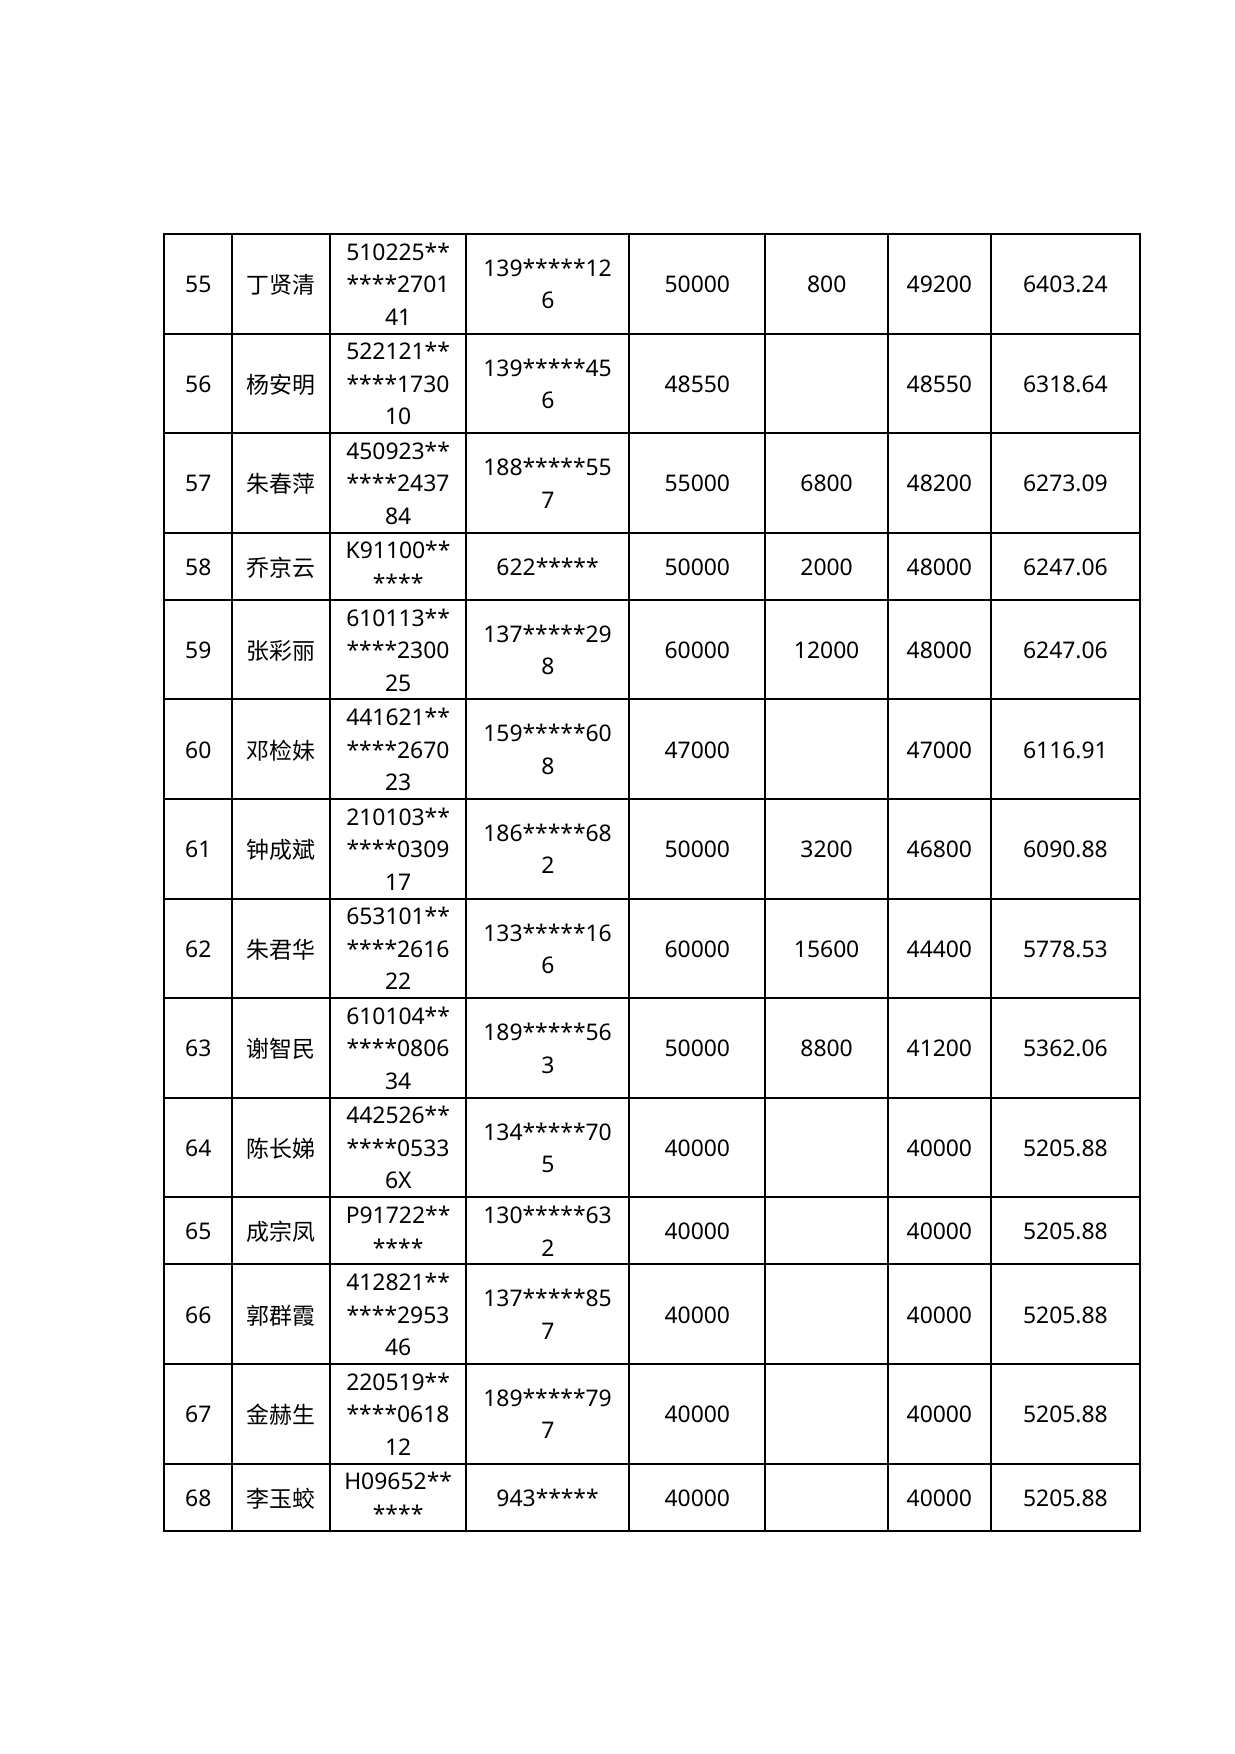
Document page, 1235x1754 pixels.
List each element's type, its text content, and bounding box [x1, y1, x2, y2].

table_cell 5205.88 [992, 1198, 1139, 1263]
table_cell 5778.53 [992, 900, 1139, 997]
table_cell 47000 [889, 700, 990, 798]
table_cell [766, 1365, 887, 1462]
table_cell 46800 [889, 800, 990, 897]
table_cell 2000 [766, 534, 887, 599]
table_cell [766, 1465, 887, 1529]
table_cell 张彩丽 [233, 601, 329, 698]
table_cell 412821******295346 [331, 1265, 465, 1363]
table_cell 5205.88 [992, 1265, 1139, 1363]
table_cell 48550 [889, 335, 990, 432]
table_cell 5362.06 [992, 999, 1139, 1097]
table_cell 59 [165, 601, 231, 698]
table_cell 邓检妹 [233, 700, 329, 798]
table_cell 622***** [467, 534, 628, 599]
table_cell 450923******243784 [331, 434, 465, 532]
table_cell 943***** [467, 1465, 628, 1529]
table_cell H09652****** [331, 1465, 465, 1529]
table_cell 137*****298 [467, 601, 628, 698]
table_cell 杨安明 [233, 335, 329, 432]
table_cell 40000 [630, 1465, 764, 1529]
table_cell [766, 1265, 887, 1363]
table_cell 189*****563 [467, 999, 628, 1097]
table_cell 48000 [889, 534, 990, 599]
table_cell 5205.88 [992, 1365, 1139, 1462]
table_cell 15600 [766, 900, 887, 997]
table_cell 5205.88 [992, 1465, 1139, 1529]
table_cell 220519******061812 [331, 1365, 465, 1462]
table_cell 6116.91 [992, 700, 1139, 798]
table_cell 60000 [630, 900, 764, 997]
table_cell 188*****557 [467, 434, 628, 532]
table_cell 李玉蛟 [233, 1465, 329, 1529]
table_cell 139*****456 [467, 335, 628, 432]
table_cell 8800 [766, 999, 887, 1097]
table_cell 130*****632 [467, 1198, 628, 1263]
table_cell 68 [165, 1465, 231, 1529]
table_cell 乔京云 [233, 534, 329, 599]
table_cell 6090.88 [992, 800, 1139, 897]
table_cell 40000 [889, 1365, 990, 1462]
table_cell 41200 [889, 999, 990, 1097]
table_cell 610104******080634 [331, 999, 465, 1097]
table_cell 441621******267023 [331, 700, 465, 798]
table_cell 6247.06 [992, 601, 1139, 698]
table_cell 6403.24 [992, 235, 1139, 332]
table_cell 郭群霞 [233, 1265, 329, 1363]
table_cell 64 [165, 1099, 231, 1196]
table_cell 189*****797 [467, 1365, 628, 1462]
table_cell 47000 [630, 700, 764, 798]
table_cell 陈长娣 [233, 1099, 329, 1196]
table_cell 50000 [630, 800, 764, 897]
table_cell 40000 [889, 1265, 990, 1363]
table_cell 40000 [630, 1099, 764, 1196]
table_cell 谢智民 [233, 999, 329, 1097]
table_cell 56 [165, 335, 231, 432]
table_cell 186*****682 [467, 800, 628, 897]
table_cell 60000 [630, 601, 764, 698]
table_cell 63 [165, 999, 231, 1097]
table_cell 6247.06 [992, 534, 1139, 599]
table_cell 50000 [630, 235, 764, 332]
table_cell 40000 [889, 1465, 990, 1529]
table_cell 5205.88 [992, 1099, 1139, 1196]
table_cell 40000 [630, 1198, 764, 1263]
table_cell 48000 [889, 601, 990, 698]
table_cell 442526******05336X [331, 1099, 465, 1196]
table_cell 40000 [889, 1099, 990, 1196]
table_cell 137*****857 [467, 1265, 628, 1363]
table_cell 朱春萍 [233, 434, 329, 532]
table_cell 40000 [630, 1365, 764, 1462]
table_cell 12000 [766, 601, 887, 698]
table_cell 钟成斌 [233, 800, 329, 897]
table_cell 朱君华 [233, 900, 329, 997]
table_cell 139*****126 [467, 235, 628, 332]
table_cell 48550 [630, 335, 764, 432]
table_cell 58 [165, 534, 231, 599]
table_cell 40000 [889, 1198, 990, 1263]
table_cell 522121******173010 [331, 335, 465, 432]
table_cell 48200 [889, 434, 990, 532]
table_cell 159*****608 [467, 700, 628, 798]
table_cell [766, 700, 887, 798]
table_cell 61 [165, 800, 231, 897]
table_cell 510225******270141 [331, 235, 465, 332]
table_cell 65 [165, 1198, 231, 1263]
table_cell 57 [165, 434, 231, 532]
table_cell 134*****705 [467, 1099, 628, 1196]
table_cell 610113******230025 [331, 601, 465, 698]
table_cell [766, 1099, 887, 1196]
table_cell 60 [165, 700, 231, 798]
table_cell 210103******030917 [331, 800, 465, 897]
table_cell 50000 [630, 999, 764, 1097]
table_cell 55000 [630, 434, 764, 532]
table_cell 金赫生 [233, 1365, 329, 1462]
table_cell 55 [165, 235, 231, 332]
table_cell [766, 335, 887, 432]
table_cell 800 [766, 235, 887, 332]
table_cell 成宗凤 [233, 1198, 329, 1263]
table_cell 653101******261622 [331, 900, 465, 997]
table_cell 66 [165, 1265, 231, 1363]
table_cell 6273.09 [992, 434, 1139, 532]
table_cell 49200 [889, 235, 990, 332]
table_cell 44400 [889, 900, 990, 997]
table_cell 50000 [630, 534, 764, 599]
table_cell 67 [165, 1365, 231, 1462]
table_cell 3200 [766, 800, 887, 897]
table_cell 62 [165, 900, 231, 997]
table_cell 133*****166 [467, 900, 628, 997]
table_cell P91722****** [331, 1198, 465, 1263]
table_cell 40000 [630, 1265, 764, 1363]
table_cell K91100****** [331, 534, 465, 599]
table_cell 丁贤清 [233, 235, 329, 332]
table_cell 6318.64 [992, 335, 1139, 432]
table_cell 6800 [766, 434, 887, 532]
table_cell [766, 1198, 887, 1263]
